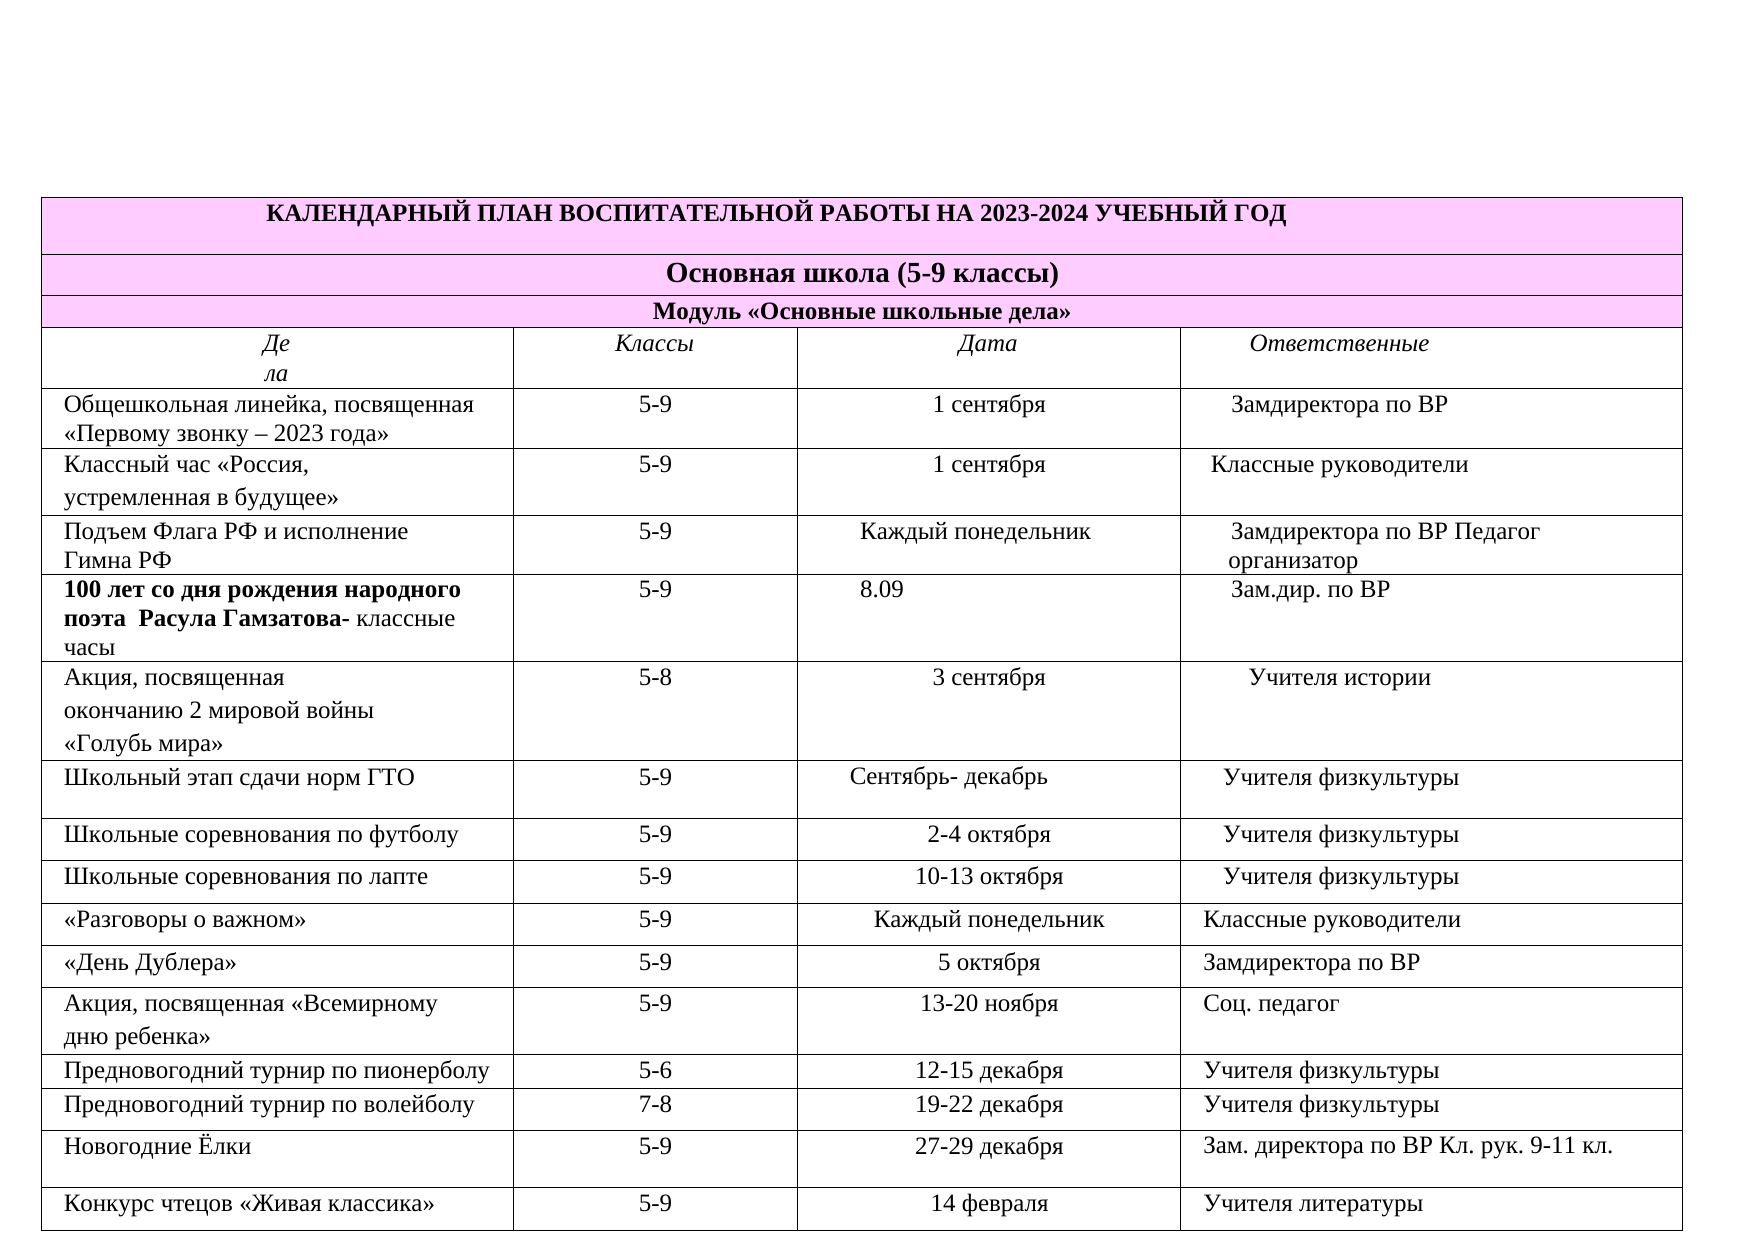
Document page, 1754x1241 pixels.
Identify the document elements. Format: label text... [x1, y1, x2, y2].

table_cell 100 лет со дня рождения народного поэта Расула Гамзатова- классные часы [42, 575, 513, 661]
table_cell Учителя истории [1181, 662, 1682, 760]
table_cell 5-9 [514, 861, 797, 903]
table_cell Учителя физкультуры [1181, 761, 1682, 818]
table_cell Предновогодний турнир по волейболу [42, 1089, 513, 1129]
table_cell Предновогодний турнир по пионерболу [42, 1055, 513, 1088]
table_cell 5 октября [798, 946, 1180, 987]
table_cell Зам. директора по ВР Кл. рук. 9-11 кл. [1181, 1131, 1682, 1187]
table_cell Учителя физкультуры [1181, 1089, 1682, 1129]
table_cell Классные руководители [1181, 904, 1682, 945]
table_cell 5-9 [514, 904, 797, 945]
table_cell Зам.дир. по ВР [1181, 575, 1682, 661]
table_cell Школьные соревнования по футболу [42, 819, 513, 860]
table_cell 5-9 [514, 1188, 797, 1230]
table_cell 5-9 [514, 516, 797, 573]
table_cell Классные руководители [1181, 449, 1682, 515]
table_cell Школьные соревнования по лапте [42, 861, 513, 903]
table_cell 14 февраля [798, 1188, 1180, 1230]
table_cell 5-9 [514, 1131, 797, 1187]
table_cell 13-20 ноября [798, 988, 1180, 1054]
table_cell 8.09 [798, 575, 1180, 661]
table_cell 27-29 декабря [798, 1131, 1180, 1187]
table_cell Каждый понедельник [798, 516, 1180, 573]
table_cell 5-9 [514, 761, 797, 818]
table_cell 5-9 [514, 946, 797, 987]
table_cell Акция, посвященная «Всемирному дню ребенка» [42, 988, 513, 1054]
table_cell Каждый понедельник [798, 904, 1180, 945]
table_cell «Разговоры о важном» [42, 904, 513, 945]
table_cell Замдиректора по ВР [1181, 389, 1682, 448]
table_cell Замдиректора по ВР Педагог организатор [1181, 516, 1682, 573]
table_cell Акция, посвященная окончанию 2 мировой войны «Голубь мира» [42, 662, 513, 760]
table_cell Учителя физкультуры [1181, 1055, 1682, 1088]
table_cell Замдиректора по ВР [1181, 946, 1682, 987]
table_cell 5-8 [514, 662, 797, 760]
table_cell 5-9 [514, 988, 797, 1054]
table_cell Модуль «Основные школьные дела» [42, 296, 1682, 327]
table_cell 5-6 [514, 1055, 797, 1088]
table_cell Классный час «Россия, устремленная в будущее» [42, 449, 513, 515]
table_cell Учителя физкультуры [1181, 819, 1682, 860]
table_cell «День Дублера» [42, 946, 513, 987]
table_cell Соц. педагог [1181, 988, 1682, 1054]
table_cell Общешкольная линейка, посвященная «Первому звонку – 2023 года» [42, 389, 513, 448]
table_cell Учителя физкультуры [1181, 861, 1682, 903]
table_cell 1 сентября [798, 449, 1180, 515]
table_cell Дела [42, 328, 513, 388]
table_cell 5-9 [514, 389, 797, 448]
table_cell Сентябрь- декабрь [798, 761, 1180, 818]
table_cell Новогодние Ёлки [42, 1131, 513, 1187]
table_cell 5-9 [514, 449, 797, 515]
table_cell 7-8 [514, 1089, 797, 1129]
table_cell 2-4 октября [798, 819, 1180, 860]
table_header КАЛЕНДАРНЫЙ ПЛАН ВОСПИТАТЕЛЬНОЙ РАБОТЫ НА 2023-2024 УЧЕБНЫЙ ГОД [42, 198, 1682, 254]
table_cell Дата [798, 328, 1180, 388]
table_cell Классы [514, 328, 797, 388]
table_cell 1 сентября [798, 389, 1180, 448]
table_cell Учителя литературы [1181, 1188, 1682, 1230]
table_cell 5-9 [514, 819, 797, 860]
table_cell Ответственные [1181, 328, 1682, 388]
table_cell Школьный этап сдачи норм ГТО [42, 761, 513, 818]
table_cell 12-15 декабря [798, 1055, 1180, 1088]
table_cell 19-22 декабря [798, 1089, 1180, 1129]
table_cell Конкурс чтецов «Живая классика» [42, 1188, 513, 1230]
table_cell 3 сентября [798, 662, 1180, 760]
table_cell Основная школа (5-9 классы) [42, 255, 1682, 295]
table_cell Подъем Флага РФ и исполнение Гимна РФ [42, 516, 513, 573]
table_cell 5-9 [514, 575, 797, 661]
table_cell 10-13 октября [798, 861, 1180, 903]
